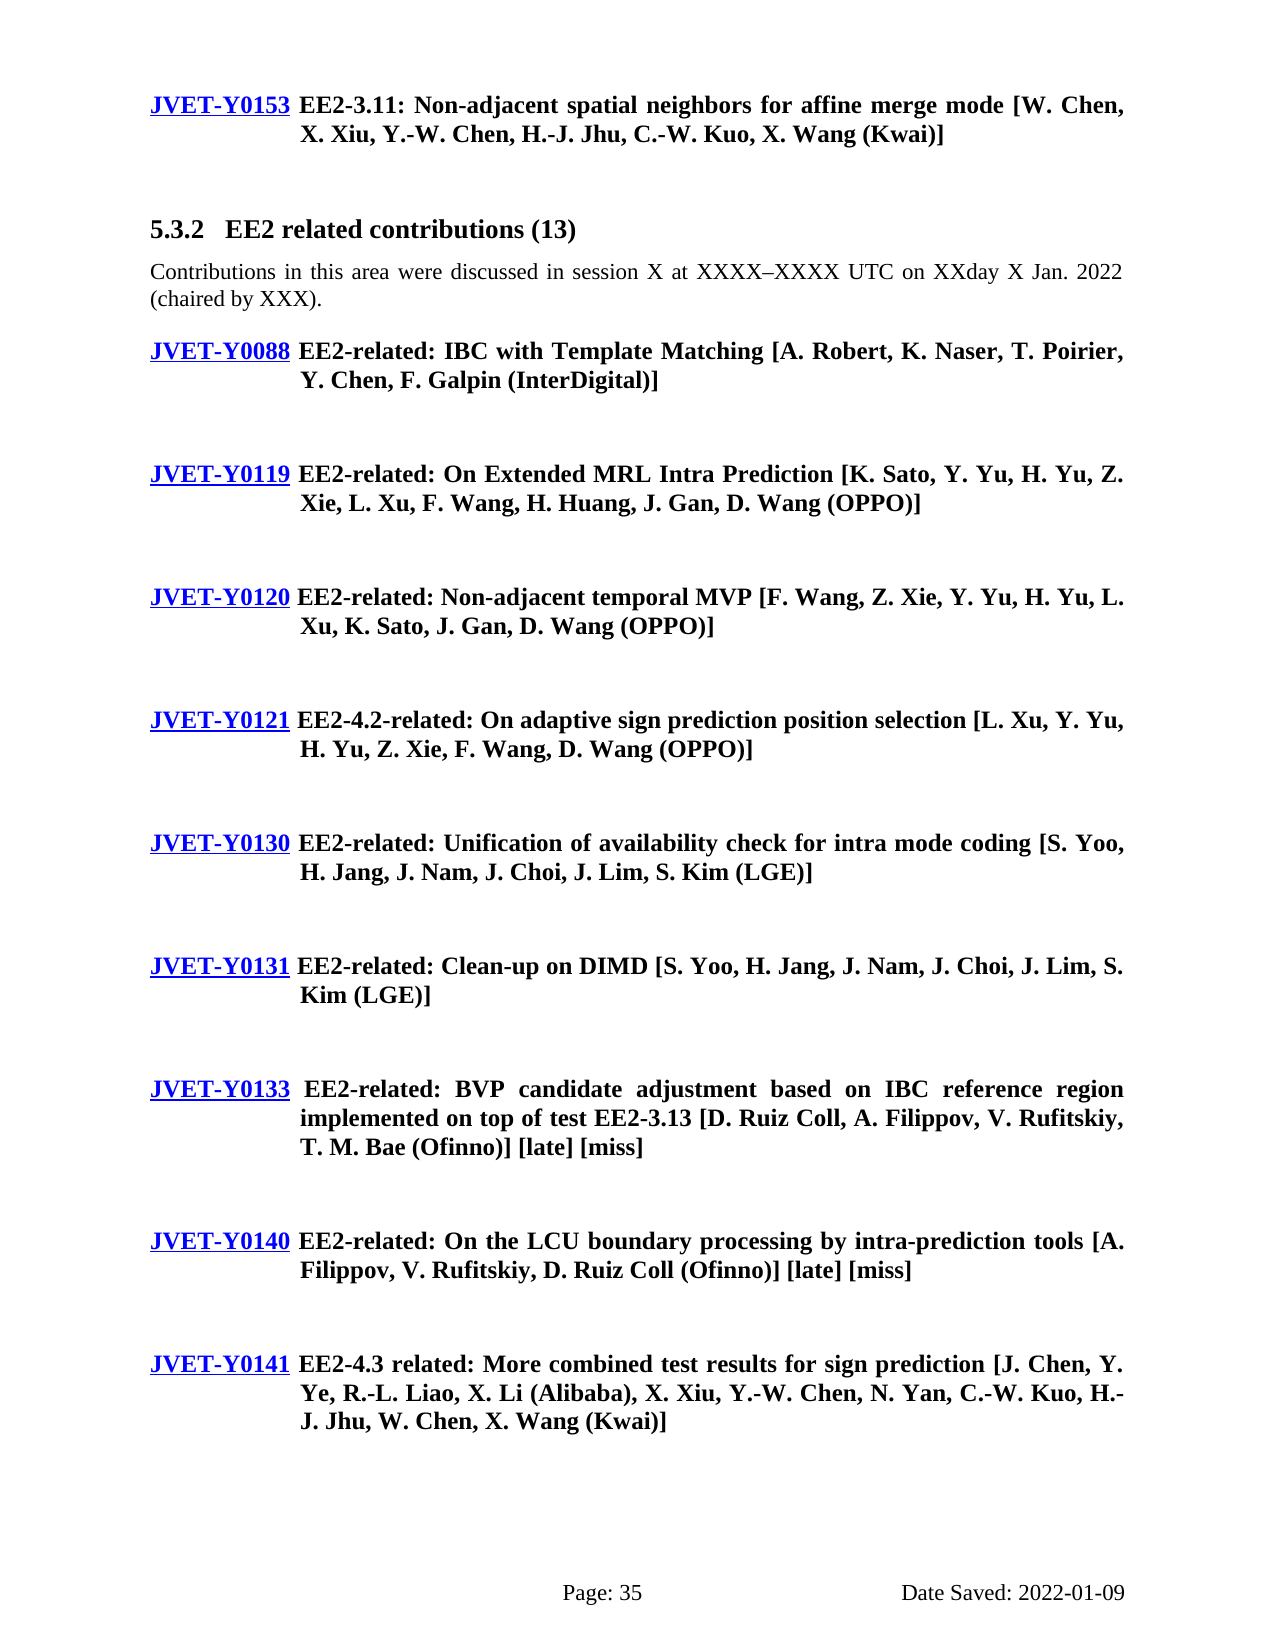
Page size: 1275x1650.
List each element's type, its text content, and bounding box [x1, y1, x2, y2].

subtitle JVET-Y0119 EE2-related: On Extended MRL Intra Prediction [K. Sato, Y. Yu, H. Yu, Z. Xie, L. Xu, F. Wang, H. Huang, J. Gan, D. Wang (OPPO)] [150, 459, 1125, 517]
subtitle JVET-Y0140 EE2-related: On the LCU boundary processing by intra-prediction tools [A. Filippov, V. Rufitskiy, D. Ruiz Coll (Ofinno)] [late] [miss] [150, 1226, 1125, 1283]
subtitle JVET-Y0130 EE2-related: Unification of availability check for intra mode coding [S. Yoo, H. Jang, J. Nam, J. Choi, J. Lim, S. Kim (LGE)] [150, 828, 1125, 886]
subtitle JVET-Y0133 EE2-related: BVP candidate adjustment based on IBC reference region implemented on top of test EE2-3.13 [D. Ruiz Coll, A. Filippov, V. Rufitskiy, T. M. Bae (Ofinno)] [late] [miss] [150, 1074, 1125, 1160]
subtitle JVET-Y0141 EE2-4.3 related: More combined test results for sign prediction [J. Chen, Y. Ye, R.-L. Liao, X. Li (Alibaba), X. Xiu, Y.-W. Chen, N. Yan, C.-W. Kuo, H.-J. Jhu, W. Chen, X. Wang (Kwai)] [150, 1349, 1125, 1435]
subtitle JVET-Y0121 EE2-4.2-related: On adaptive sign prediction position selection [L. Xu, Y. Yu, H. Yu, Z. Xie, F. Wang, D. Wang (OPPO)] [150, 705, 1125, 763]
text Contributions in this area were discussed in session X at XXXX–XXXX UTC on XXday X Jan. 2022 (chaired by XXX). [150, 258, 1125, 311]
subtitle JVET-Y0131 EE2-related: Clean-up on DIMD [S. Yoo, H. Jang, J. Nam, J. Choi, J. Lim, S. Kim (LGE)] [150, 951, 1125, 1009]
subtitle JVET-Y0120 EE2-related: Non-adjacent temporal MVP [F. Wang, Z. Xie, Y. Yu, H. Yu, L. Xu, K. Sato, J. Gan, D. Wang (OPPO)] [150, 582, 1125, 639]
subtitle JVET-Y0153 EE2-3.11: Non-adjacent spatial neighbors for affine merge mode [W. Chen, X. Xiu, Y.-W. Chen, H.-J. Jhu, C.-W. Kuo, X. Wang (Kwai)] [150, 90, 1125, 147]
subtitle JVET-Y0088 EE2-related: IBC with Template Matching [A. Robert, K. Naser, T. Poirier, Y. Chen, F. Galpin (InterDigital)] [150, 336, 1125, 393]
subtitle EE2 related contributions (13) [150, 213, 1125, 244]
